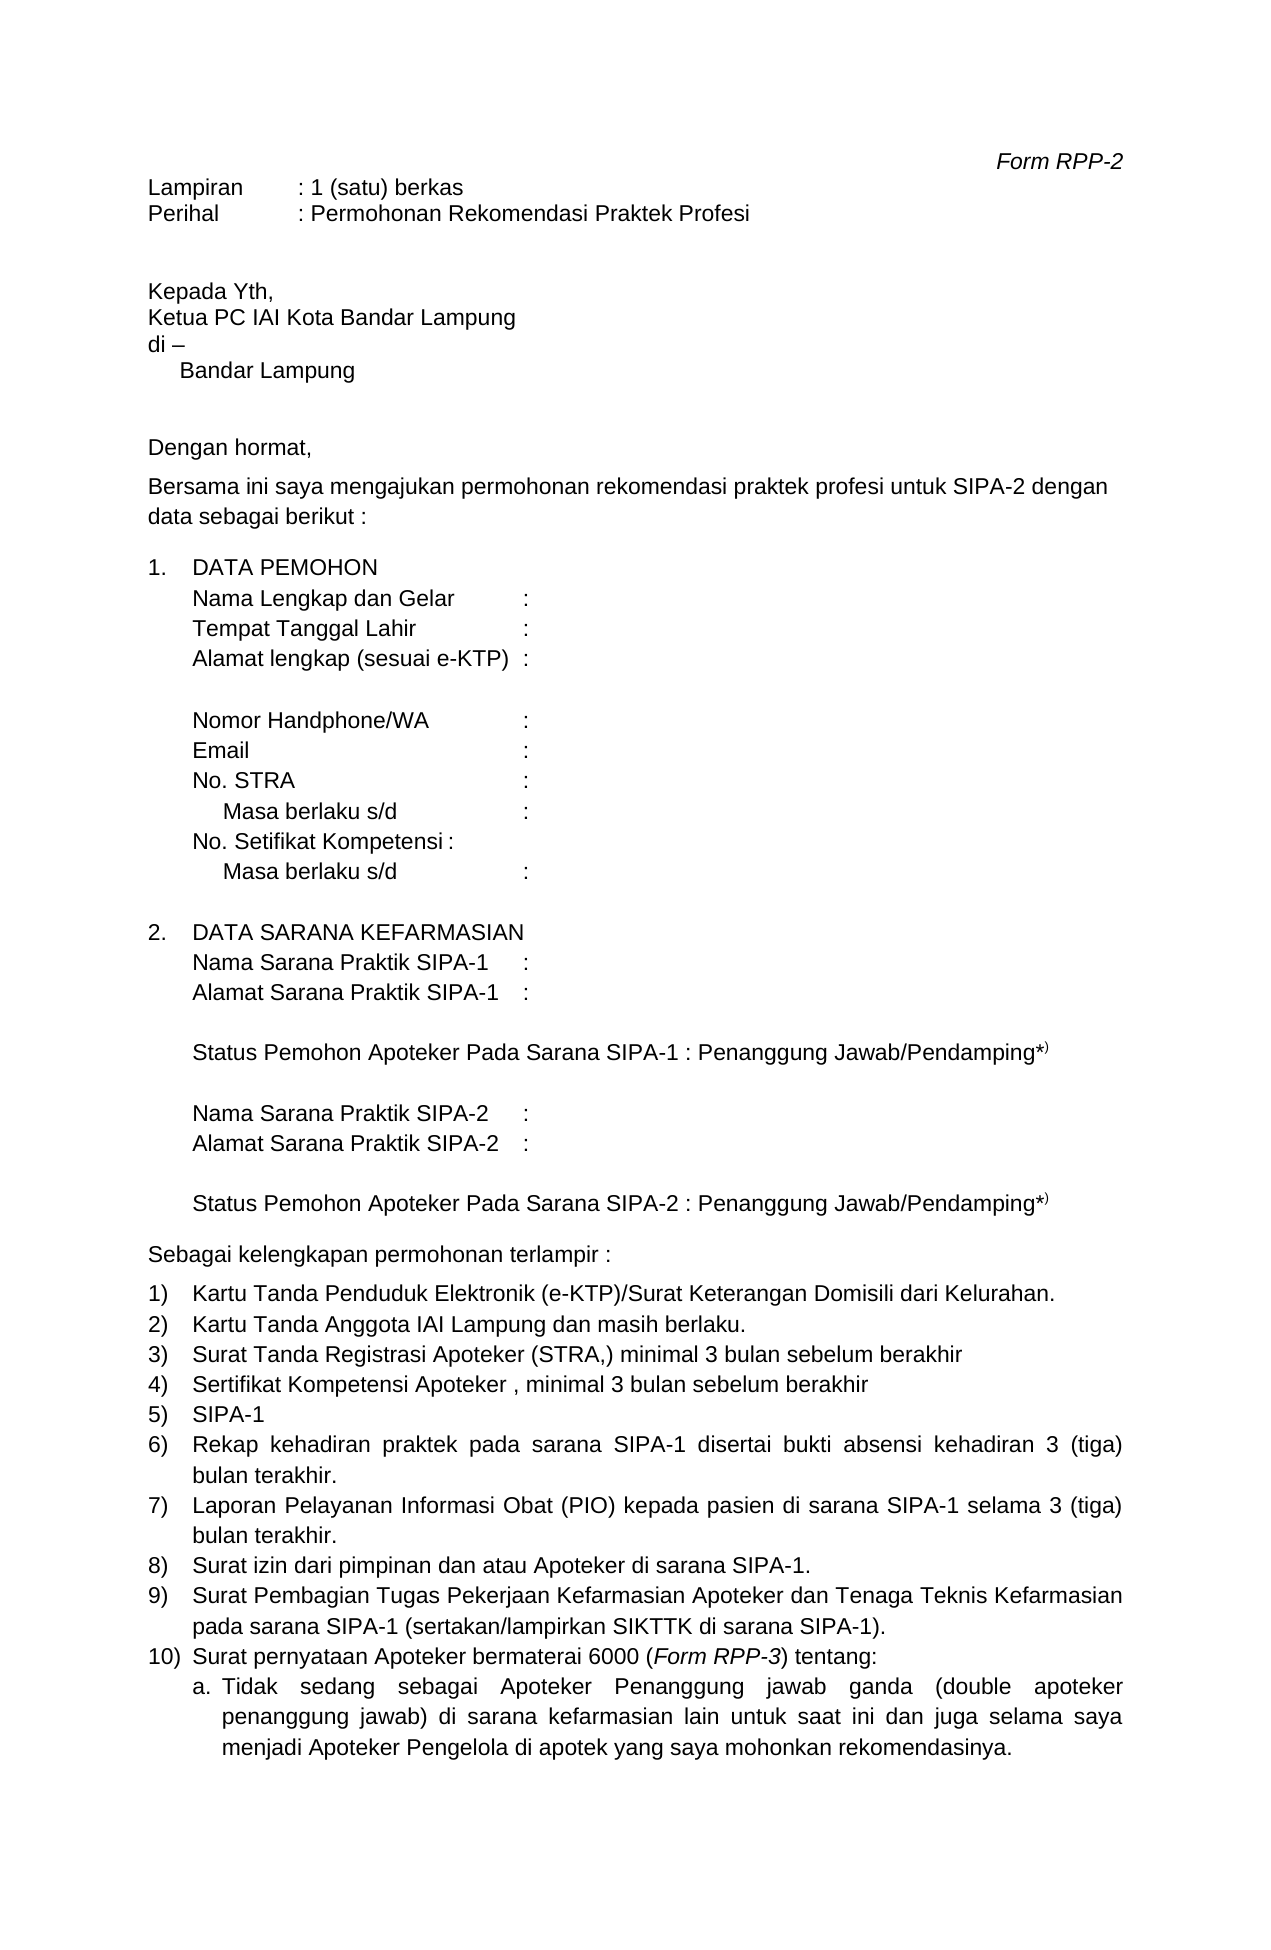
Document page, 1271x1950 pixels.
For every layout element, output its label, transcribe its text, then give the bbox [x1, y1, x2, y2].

list Masa berlaku s/d : [192, 858, 1123, 884]
list Laporan Pelayanan Informasi Obat (PIO) kepada pasien di sarana SIPA-1 selama 3 (tiga) bulan terakhir. [148, 1492, 1123, 1548]
list No. Setifikat Kompetensi : [192, 828, 1123, 854]
list SIPA-1 [148, 1401, 1123, 1427]
list Surat pernyataan Apoteker bermaterai 6000 (Form RPP-3) tentang: [148, 1643, 1123, 1669]
list Tidak sedang sebagai Apoteker Penanggung jawab ganda (double apoteker penanggung jawab) di sarana kefarmasian lain untuk saat ini dan juga selama saya menjadi Apoteker Pengelola di apotek yang saya mohonkan rekomendasinya. [192, 1673, 1123, 1760]
text Bersama ini saya mengajukan permohonan rekomendasi praktek profesi untuk SIPA-2 dengan data sebagai berikut : [148, 473, 1123, 530]
list Nomor Handphone/WA : [192, 707, 1123, 733]
list Surat Tanda Registrasi Apoteker (STRA,) minimal 3 bulan sebelum berakhir [148, 1341, 1123, 1367]
list Sertifikat Kompetensi Apoteker , minimal 3 bulan sebelum berakhir [148, 1371, 1123, 1397]
list Alamat Sarana Praktik SIPA-2 : [192, 1130, 1123, 1156]
list Status Pemohon Apoteker Pada Sarana SIPA-1 : Penanggung Jawab/Pendamping*) [192, 1039, 1123, 1066]
list Nama Lengkap dan Gelar : [192, 584, 1123, 611]
text Bandar Lampung [148, 357, 1123, 383]
list Surat izin dari pimpinan dan atau Apoteker di sarana SIPA-1. [148, 1552, 1123, 1578]
list Rekap kehadiran praktek pada sarana SIPA-1 disertai bukti absensi kehadiran 3 (tiga) bulan terakhir. [148, 1431, 1123, 1488]
list Alamat lengkap (sesuai e-KTP) : [192, 645, 1123, 671]
list Surat Pembagian Tugas Pekerjaan Kefarmasian Apoteker dan Tenaga Teknis Kefarmasian pada sarana SIPA-1 (sertakan/lampirkan SIKTTK di sarana SIPA-1). [148, 1582, 1123, 1639]
text Dengan hormat, [148, 434, 1123, 461]
list Kartu Tanda Anggota IAI Lampung dan masih berlaku. [148, 1311, 1123, 1337]
list DATA PEMOHON [148, 554, 1123, 581]
text di – [148, 331, 1123, 357]
text Form RPP-2 [148, 148, 1123, 174]
text Sebagai kelengkapan permohonan terlampir : [148, 1241, 1123, 1268]
list Kartu Tanda Penduduk Elektronik (e-KTP)/Surat Keterangan Domisili dari Kelurahan. [148, 1280, 1123, 1307]
text Ketua PC IAI Kota Bandar Lampung [148, 304, 1123, 331]
list DATA SARANA KEFARMASIAN [148, 918, 1123, 945]
list Alamat Sarana Praktik SIPA-1 : [192, 979, 1123, 1005]
list Masa berlaku s/d : [192, 798, 1123, 824]
text Kepada Yth, [148, 278, 1123, 304]
text Lampiran : 1 (satu) berkas [148, 174, 1123, 200]
list Nama Sarana Praktik SIPA-2 : [192, 1100, 1123, 1126]
list No. STRA : [192, 767, 1123, 794]
text Perihal : Permohonan Rekomendasi Praktek Profesi [148, 200, 1123, 227]
list Status Pemohon Apoteker Pada Sarana SIPA-2 : Penanggung Jawab/Pendamping*) [192, 1190, 1123, 1217]
list Email : [192, 737, 1123, 764]
list Nama Sarana Praktik SIPA-1 : [192, 949, 1123, 975]
list Tempat Tanggal Lahir : [192, 615, 1123, 641]
